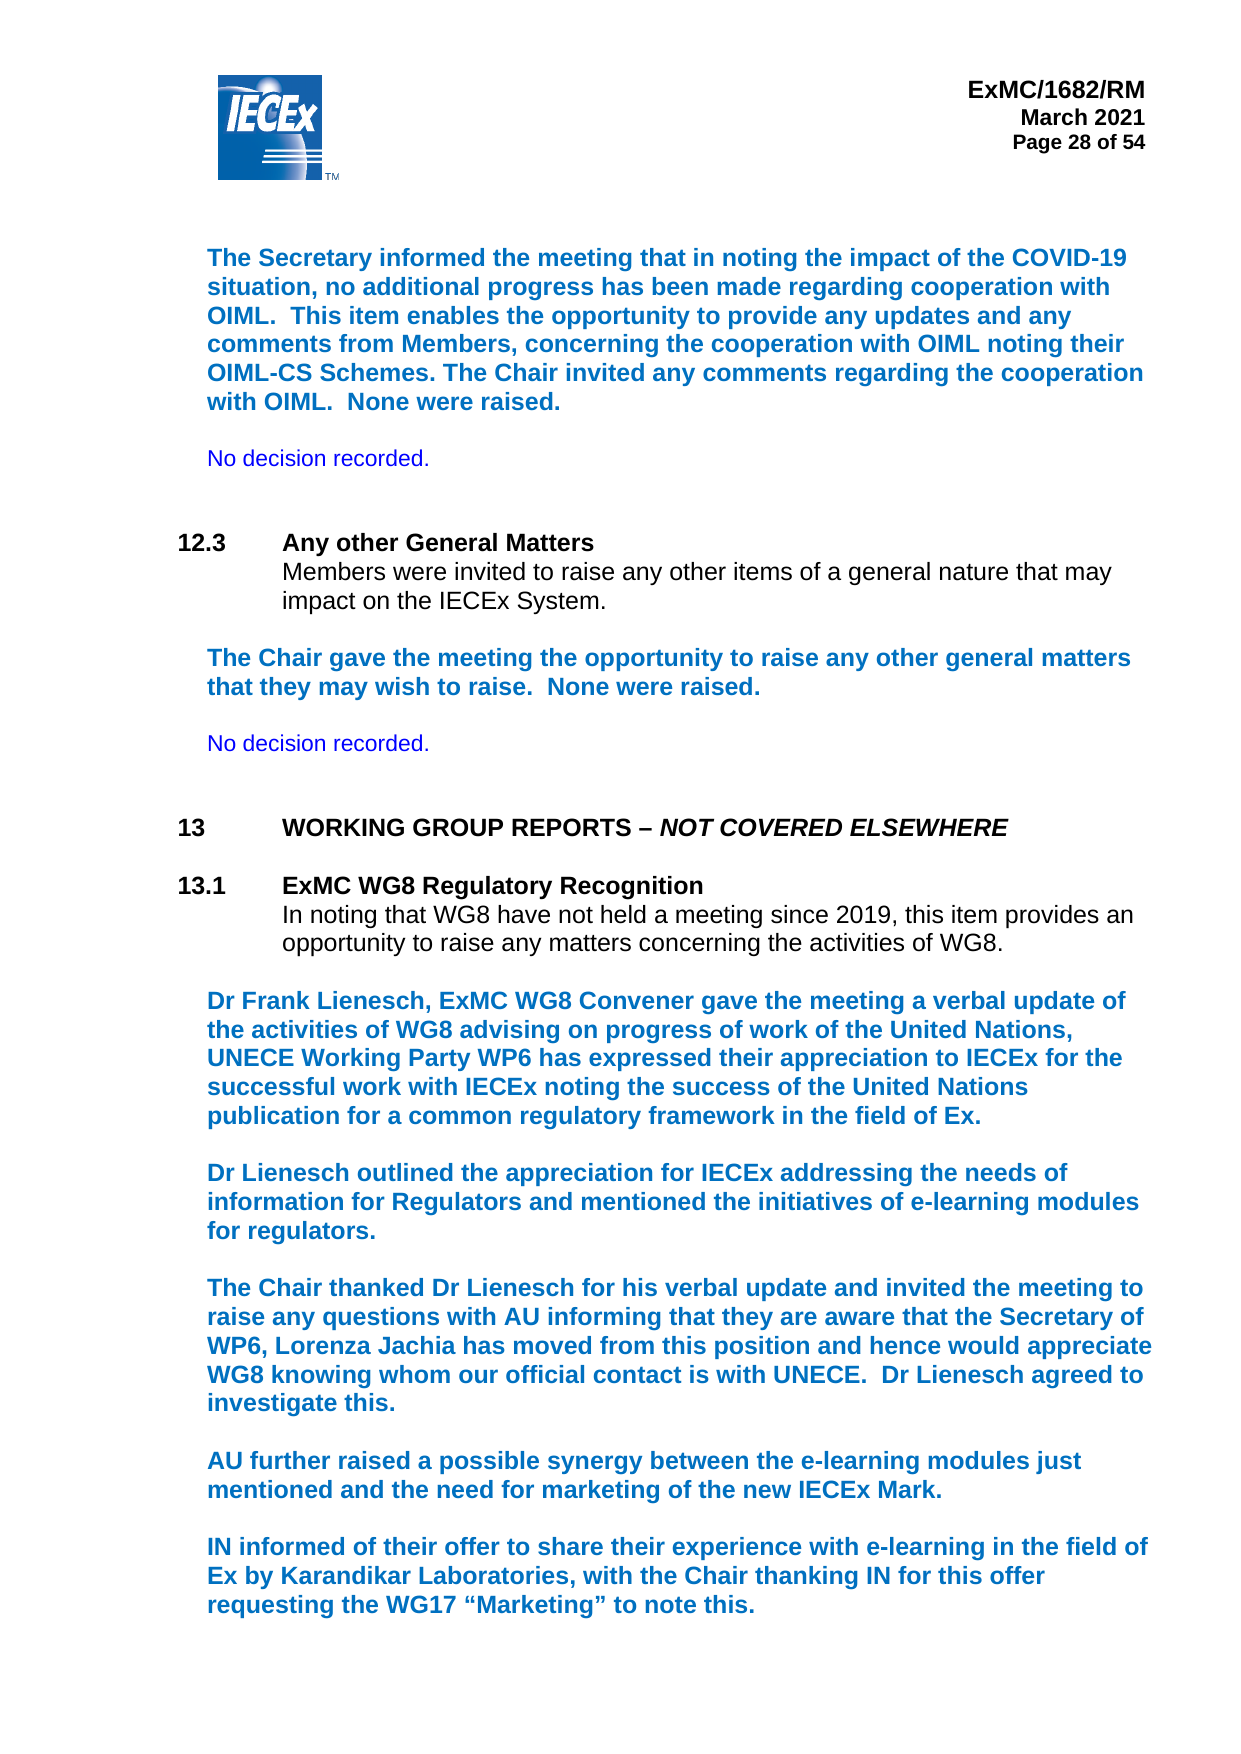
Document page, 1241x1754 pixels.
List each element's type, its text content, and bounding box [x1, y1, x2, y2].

text In noting that WG8 have not held a meeting since 2019, this item provides an opportunity to raise any matters concerning the activities of WG8. [282, 900, 1162, 957]
list No decision recorded. [207, 444, 1162, 471]
list 12.3 Any other General Matters [177, 528, 1162, 557]
text AU further raised a possible synergy between the e-learning modules just mentioned and the need for marketing of the new IECEx Mark. [207, 1446, 1162, 1503]
text The Chair gave the meeting the opportunity to raise any other general matters that they may wish to raise. None were raised. [207, 643, 1162, 701]
list No decision recorded. [207, 729, 1162, 756]
text Dr Lienesch outlined the appreciation for IECEx addressing the needs of information for Regulators and mentioned the initiatives of e-learning modules for regulators. [207, 1158, 1162, 1245]
picture [218, 75, 339, 180]
text Dr Frank Lienesch, ExMC WG8 Convener gave the meeting a verbal update of the activities of WG8 advising on progress of work of the United Nations, UNECE Working Party WP6 has expressed their appreciation to IECEx for the successful work with IECEx noting the success of the United Nations publication for a common regulatory framework in the field of Ex. [207, 986, 1162, 1130]
text IN informed of their offer to share their experience with e-learning in the field of Ex by Karandikar Laboratories, with the Chair thanking IN for this offer requesting the WG17 “Marketing” to note this. [207, 1532, 1162, 1618]
text The Secretary informed the meeting that in noting the impact of the COVID-19 situation, no additional progress has been made regarding cooperation with OIML. This item enables the opportunity to provide any updates and any comments from Members, concerning the cooperation with OIML noting their OIML-CS Schemes. The Chair invited any comments regarding the cooperation with OIML. None were raised. [207, 243, 1162, 416]
list 13 WORKING GROUP REPORTS – NOT COVERED ELSEWHERE [177, 813, 1162, 842]
text The Chair thanked Dr Lienesch for his verbal update and invited the meeting to raise any questions with AU informing that they are aware that the Secretary of WP6, Lorenza Jachia has moved from this position and hence would appreciate WG8 knowing whom our official contact is with UNECE. Dr Lienesch agreed to investigate this. [207, 1273, 1162, 1417]
list Members were invited to raise any other items of a general nature that may impact on the IECEx System. [207, 557, 1162, 614]
subtitle 13.1 ExMC WG8 Regulatory Recognition [177, 871, 1162, 900]
